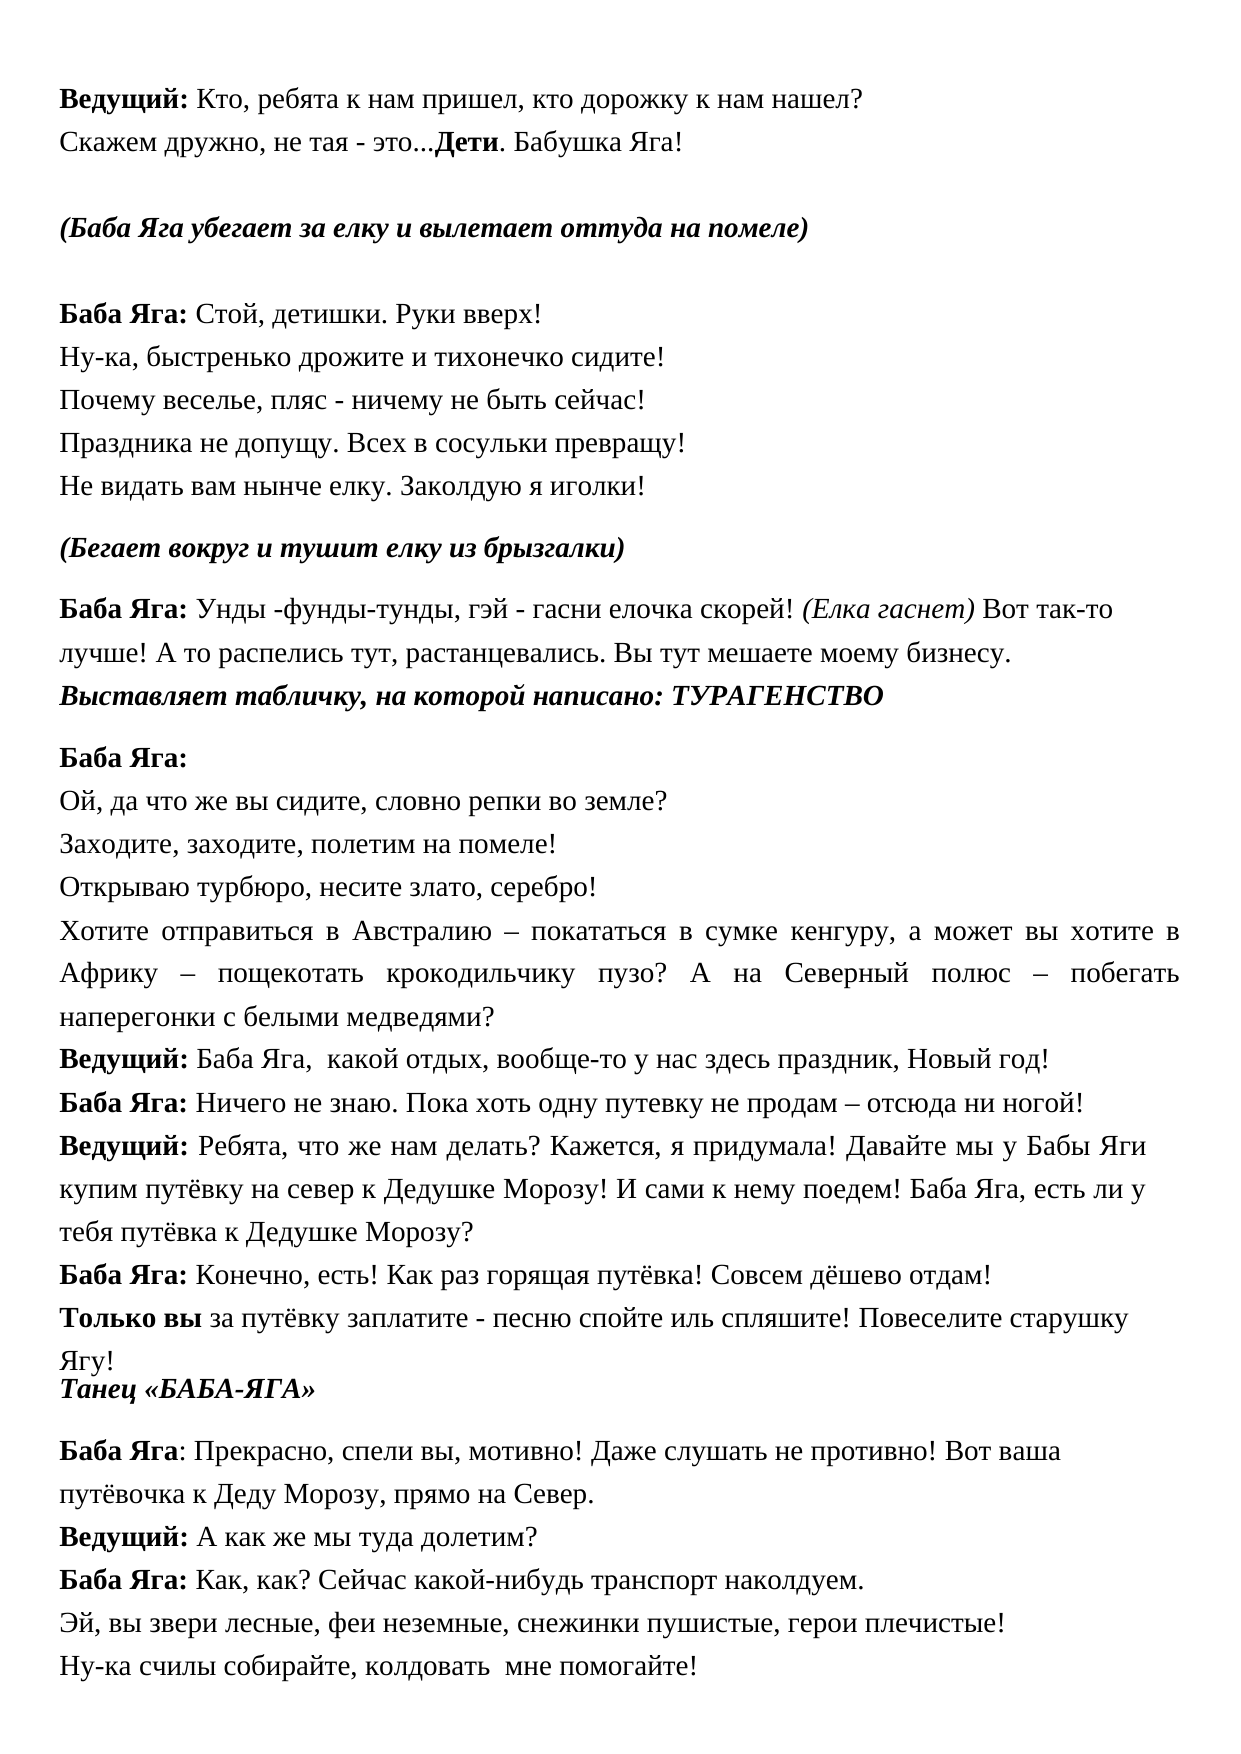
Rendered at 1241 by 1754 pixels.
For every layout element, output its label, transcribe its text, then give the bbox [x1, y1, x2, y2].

text Баба Яга: Унды -фунды-тунды, гэй - гасни елочка скорей! (Елка гаснет) Вот так-то лучше! А то распелись тут, растанцевались. Вы тут мешаете моему бизнесу. Выставляет табличку, на которой написано: ТУРАГЕНСТВО [59, 584, 1181, 714]
text Почему веселье, пляс - ничему не быть сейчас! [59, 375, 1181, 418]
text Ведущий: Кто, ребята к нам пришел, кто дорожку к нам нашел? [59, 74, 1181, 117]
text Праздника не допущу. Всех в сосульки превращу! [59, 418, 1181, 461]
text Ну-ка, быстренько дрожите и тихонечко сидите! [59, 332, 1181, 375]
text Ведущий: А как же мы туда долетим? [59, 1512, 1181, 1555]
text Ну-ка счилы собирайте, колдовать мне помогайте! [59, 1641, 1181, 1684]
text (Бегает вокруг и тушит елку из брызгалки) [64, 537, 619, 562]
text Ой, да что же вы сидите, словно репки во земле? [59, 776, 1181, 819]
text (Баба Яга убегает за елку и вылетает оттуда на помеле) [59, 203, 1181, 246]
text Эй, вы звери лесные, феи неземные, снежинки пушистые, герои плечистые! [59, 1598, 1181, 1641]
text Баба Яга: Ничего не знаю. Пока хоть одну путевку не продам – отсюда ни ногой! [59, 1078, 1181, 1121]
text Танец «БАБА-ЯГА» [59, 1379, 1181, 1404]
text Не видать вам нынче елку. Заколдую я иголки! [59, 461, 1181, 504]
text Ведущий: Баба Яга, какой отдых, вообще-то у нас здесь праздник, Новый год! [59, 1034, 1181, 1078]
text Баба Яга: Как, как? Сейчас какой-нибудь транспорт наколдуем. [59, 1555, 1181, 1598]
text Баба Яга: Прекрасно, спели вы, мотивно! Даже слушать не противно! Вот ваша путёвочка к Деду Морозу, прямо на Север. [59, 1426, 1181, 1512]
text (Бегает вокруг и тушит елку из брызгалки) [616, 537, 1181, 562]
text Только вы за путёвку заплатите - песню спойте иль спляшите! Повеселите старушку Ягу! [59, 1293, 1181, 1379]
text Скажем дружно, не тая - это... Дети. Бабушка Яга! [59, 117, 1181, 160]
text Хотите отправиться в Австралию – покататься в сумке кенгуру, а может вы хотите в Африку – пощекотать крокодильчику пузо? А на Северный полюс – побегать наперегонки с белыми медведями? [59, 906, 1181, 1034]
text Баба Яга: Стой, детишки. Руки вверх! [59, 289, 1181, 332]
text Заходите, заходите, полетим на помеле! [59, 819, 1181, 862]
text Баба Яга: [59, 733, 1181, 776]
text Ведущий: Ребята, что же нам делать? Кажется, я придумала! Давайте мы у Бабы Яги купим путёвку на север к Дедушке Морозу! И сами к нему поедем! Баба Яга, есть ли у тебя путёвка к Дедушке Морозу? [59, 1121, 1148, 1250]
text Баба Яга: Конечно, есть! Как раз горящая путёвка! Совсем дёшево отдам! [59, 1250, 1181, 1293]
text Открываю турбюро, несите злато, серебро! [59, 862, 1181, 906]
